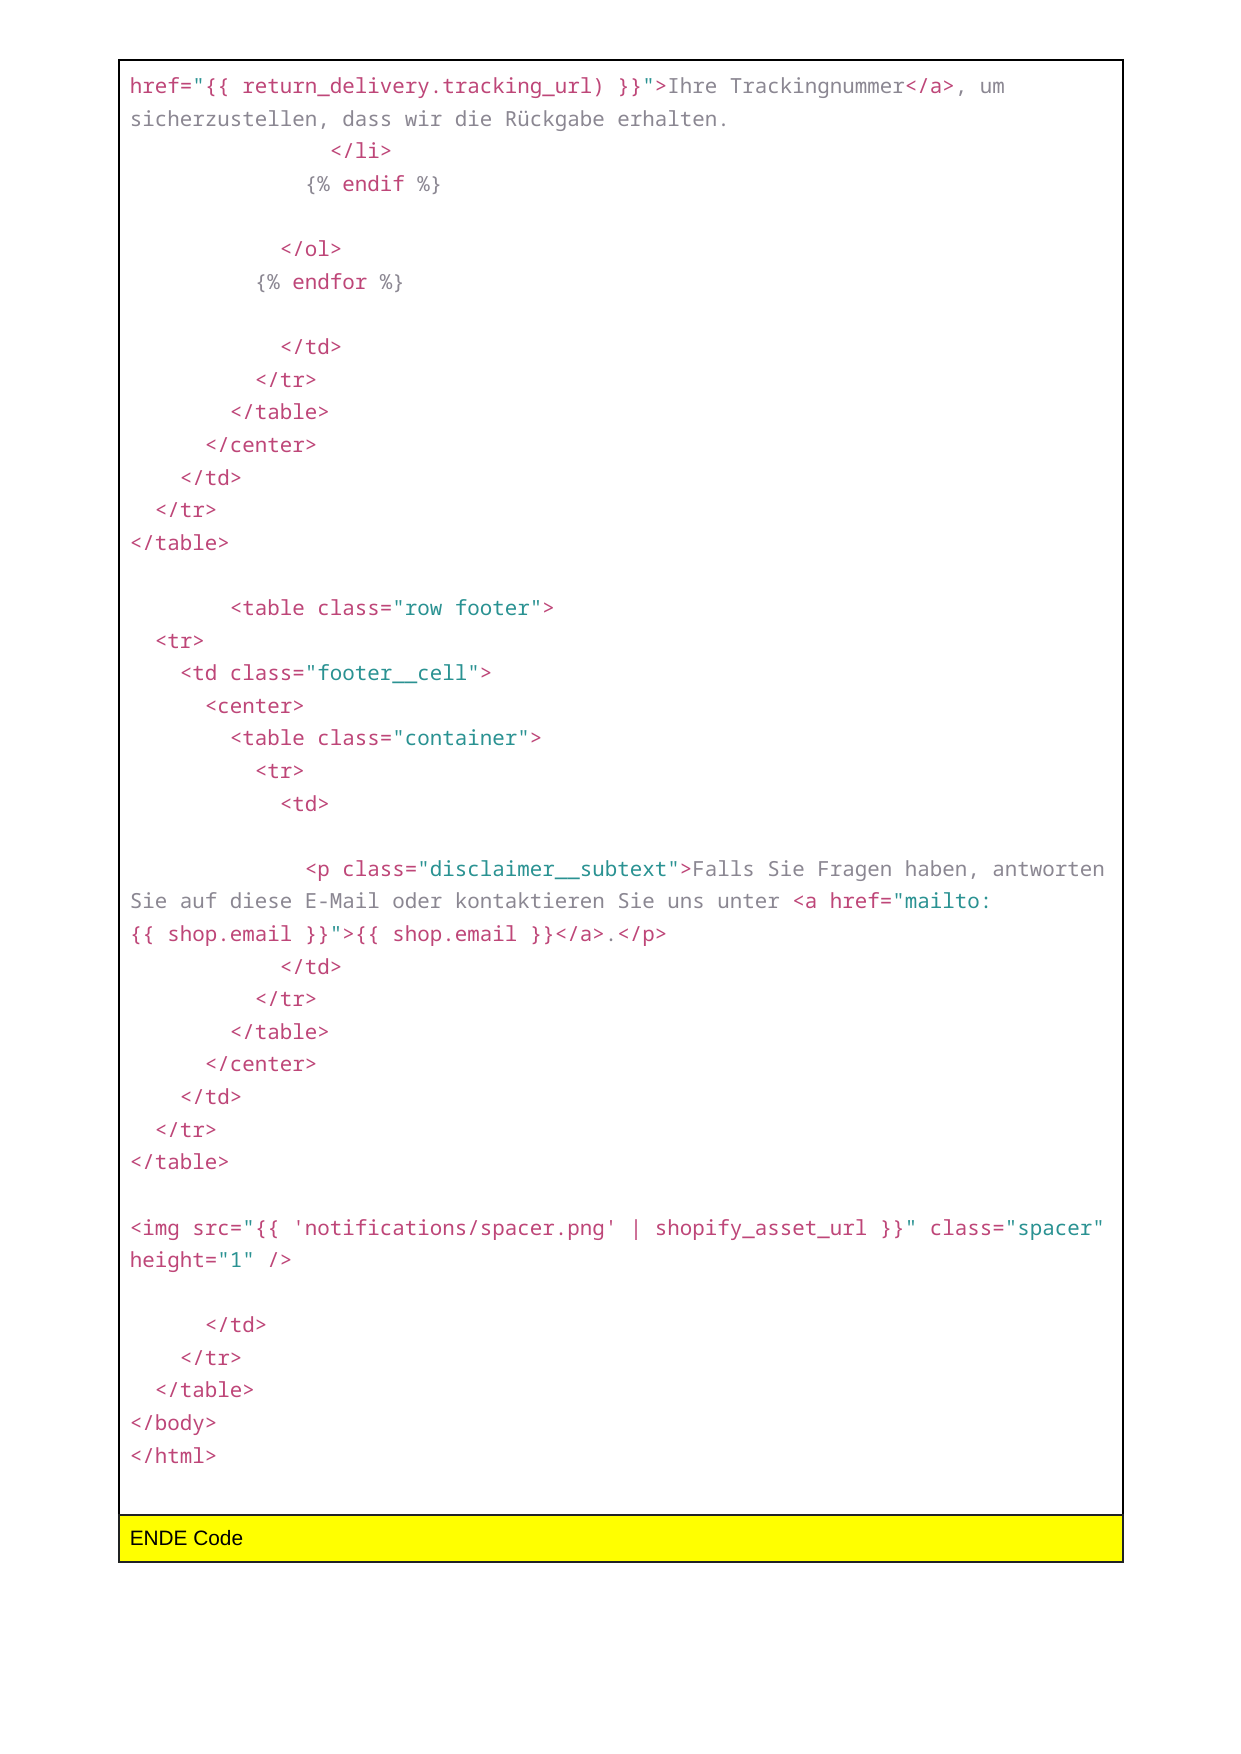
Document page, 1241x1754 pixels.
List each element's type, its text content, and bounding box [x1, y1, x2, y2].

table_cell ENDE Code [120, 1516, 1122, 1561]
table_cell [120, 61, 1122, 1514]
